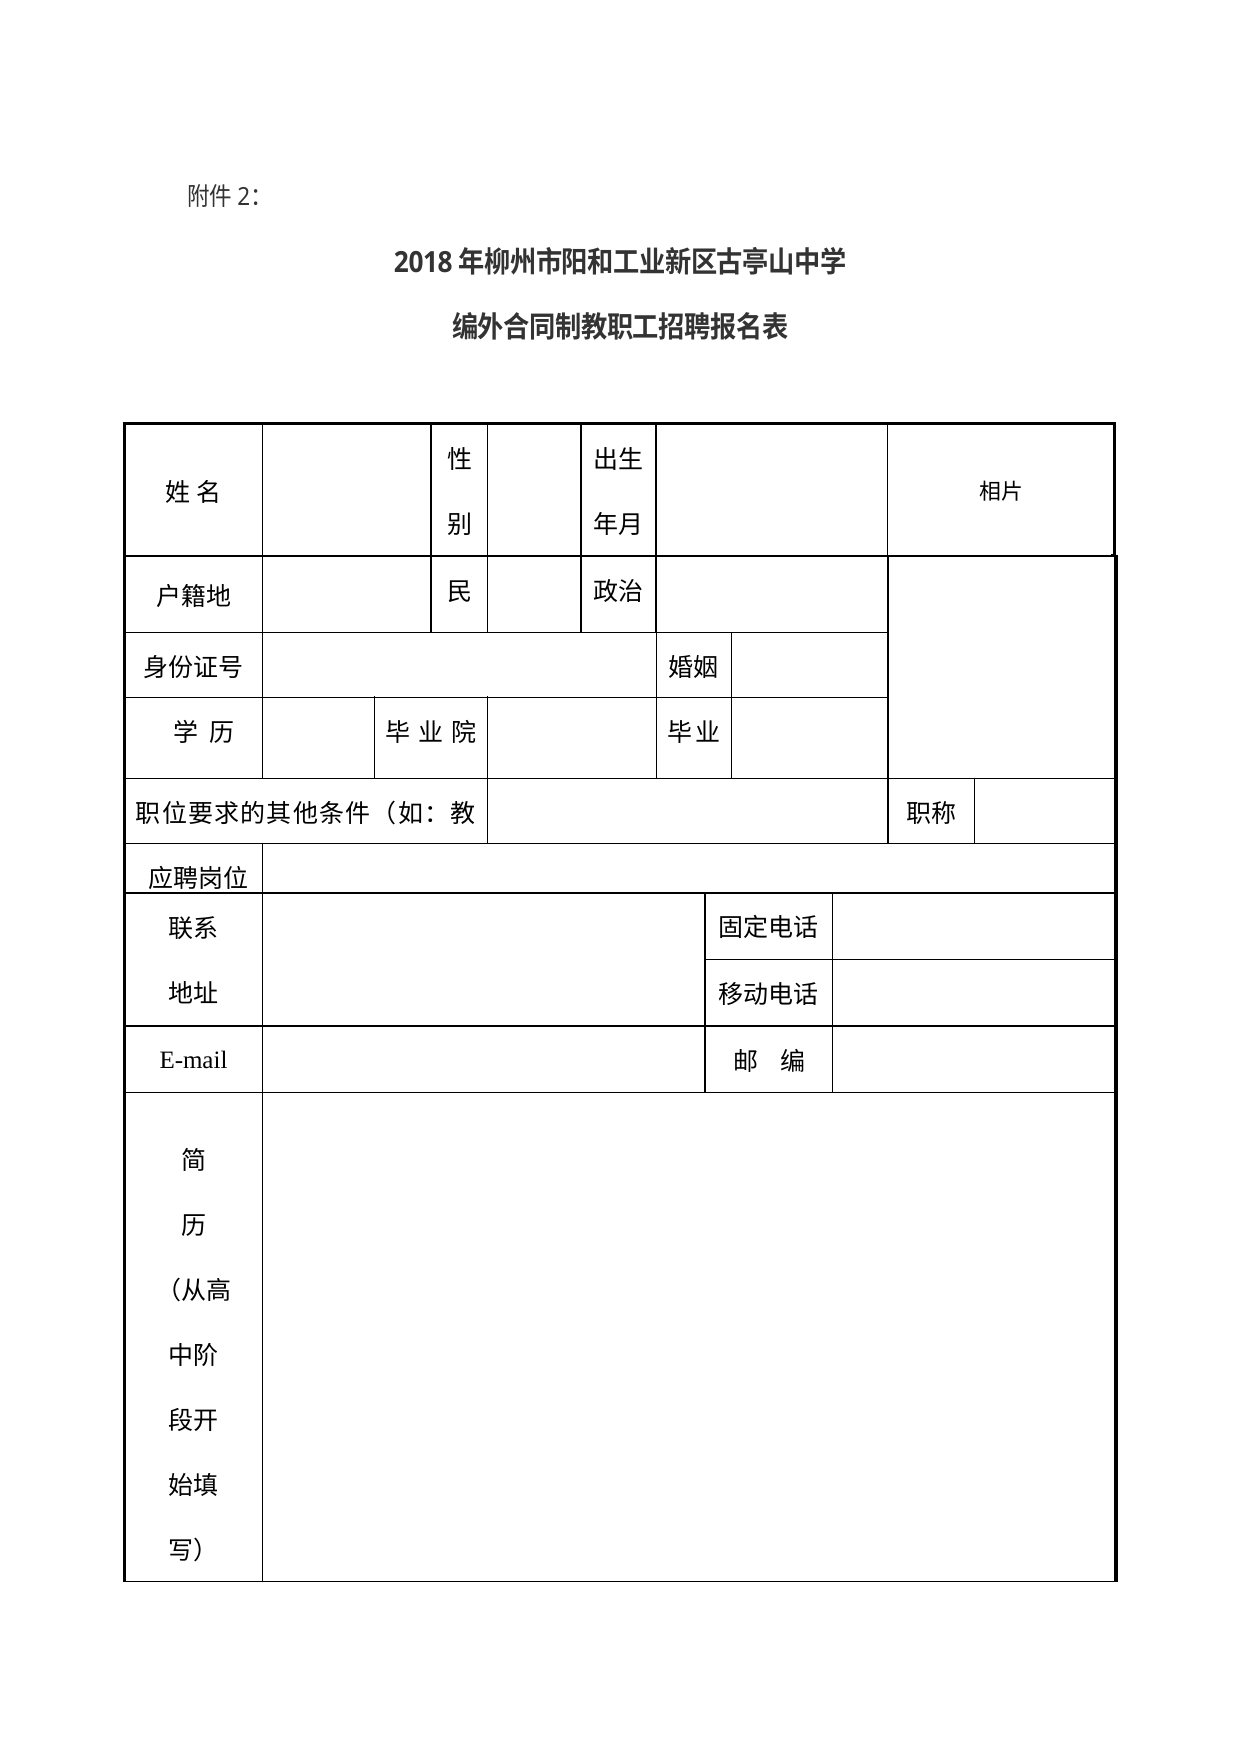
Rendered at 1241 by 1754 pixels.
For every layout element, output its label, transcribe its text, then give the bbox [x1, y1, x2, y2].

table_cell [833, 894, 1114, 958]
table_cell 固定电话 [706, 894, 832, 958]
table_cell 职称 [889, 779, 974, 842]
table_header [657, 425, 887, 555]
table_cell [732, 633, 887, 696]
table_cell 职位要求的其他条件（如：教师资格证、普通话等级） [126, 779, 487, 842]
table_cell 简 历 （从高 中阶 段开 始填 写） [126, 1093, 262, 1581]
text 2018年柳州市阳和工业新区古亭山中学 [187, 227, 1053, 292]
table_header 性别 [432, 425, 487, 555]
table_cell 移动电话 [706, 960, 832, 1025]
table_cell [263, 698, 374, 778]
table_cell [488, 779, 887, 842]
table_cell [263, 1093, 1114, 1581]
table_header 出生 年月 [582, 425, 655, 555]
table_cell [732, 698, 887, 778]
table_header [488, 425, 580, 555]
table_cell 户籍地 [126, 557, 262, 632]
table_cell 政治 面貌 [582, 557, 655, 632]
table_cell 学 历 学 位 [126, 698, 262, 778]
table_cell E-mail [126, 1027, 262, 1092]
table_cell [263, 844, 1114, 892]
table_cell [833, 1027, 1114, 1092]
table_header [263, 425, 430, 555]
table_cell [889, 557, 1114, 778]
table_cell 邮 编 [706, 1027, 832, 1092]
table_cell 毕业时间 [657, 698, 731, 778]
text 附件2： [187, 162, 1053, 227]
table_cell 联系 地址 [126, 894, 262, 1025]
table_cell [263, 633, 656, 696]
table_cell [488, 557, 580, 632]
table_cell 身份证号 [126, 633, 262, 696]
table_cell [488, 698, 656, 778]
table_header 相片 [888, 425, 1113, 555]
table_cell [263, 1027, 704, 1092]
text 编外合同制教职工招聘报名表 [187, 292, 1053, 357]
table_cell [975, 779, 1114, 842]
table_cell 毕业院校及专业 [375, 698, 487, 778]
table_cell [263, 894, 704, 1025]
table_cell [263, 557, 430, 632]
table_cell 民族 [432, 557, 487, 632]
table_header 姓 名 [126, 425, 262, 555]
table_cell [833, 960, 1114, 1025]
table_cell 婚姻状况 [657, 633, 731, 696]
table_cell [657, 557, 887, 632]
table_cell 应聘岗位 [126, 844, 262, 892]
